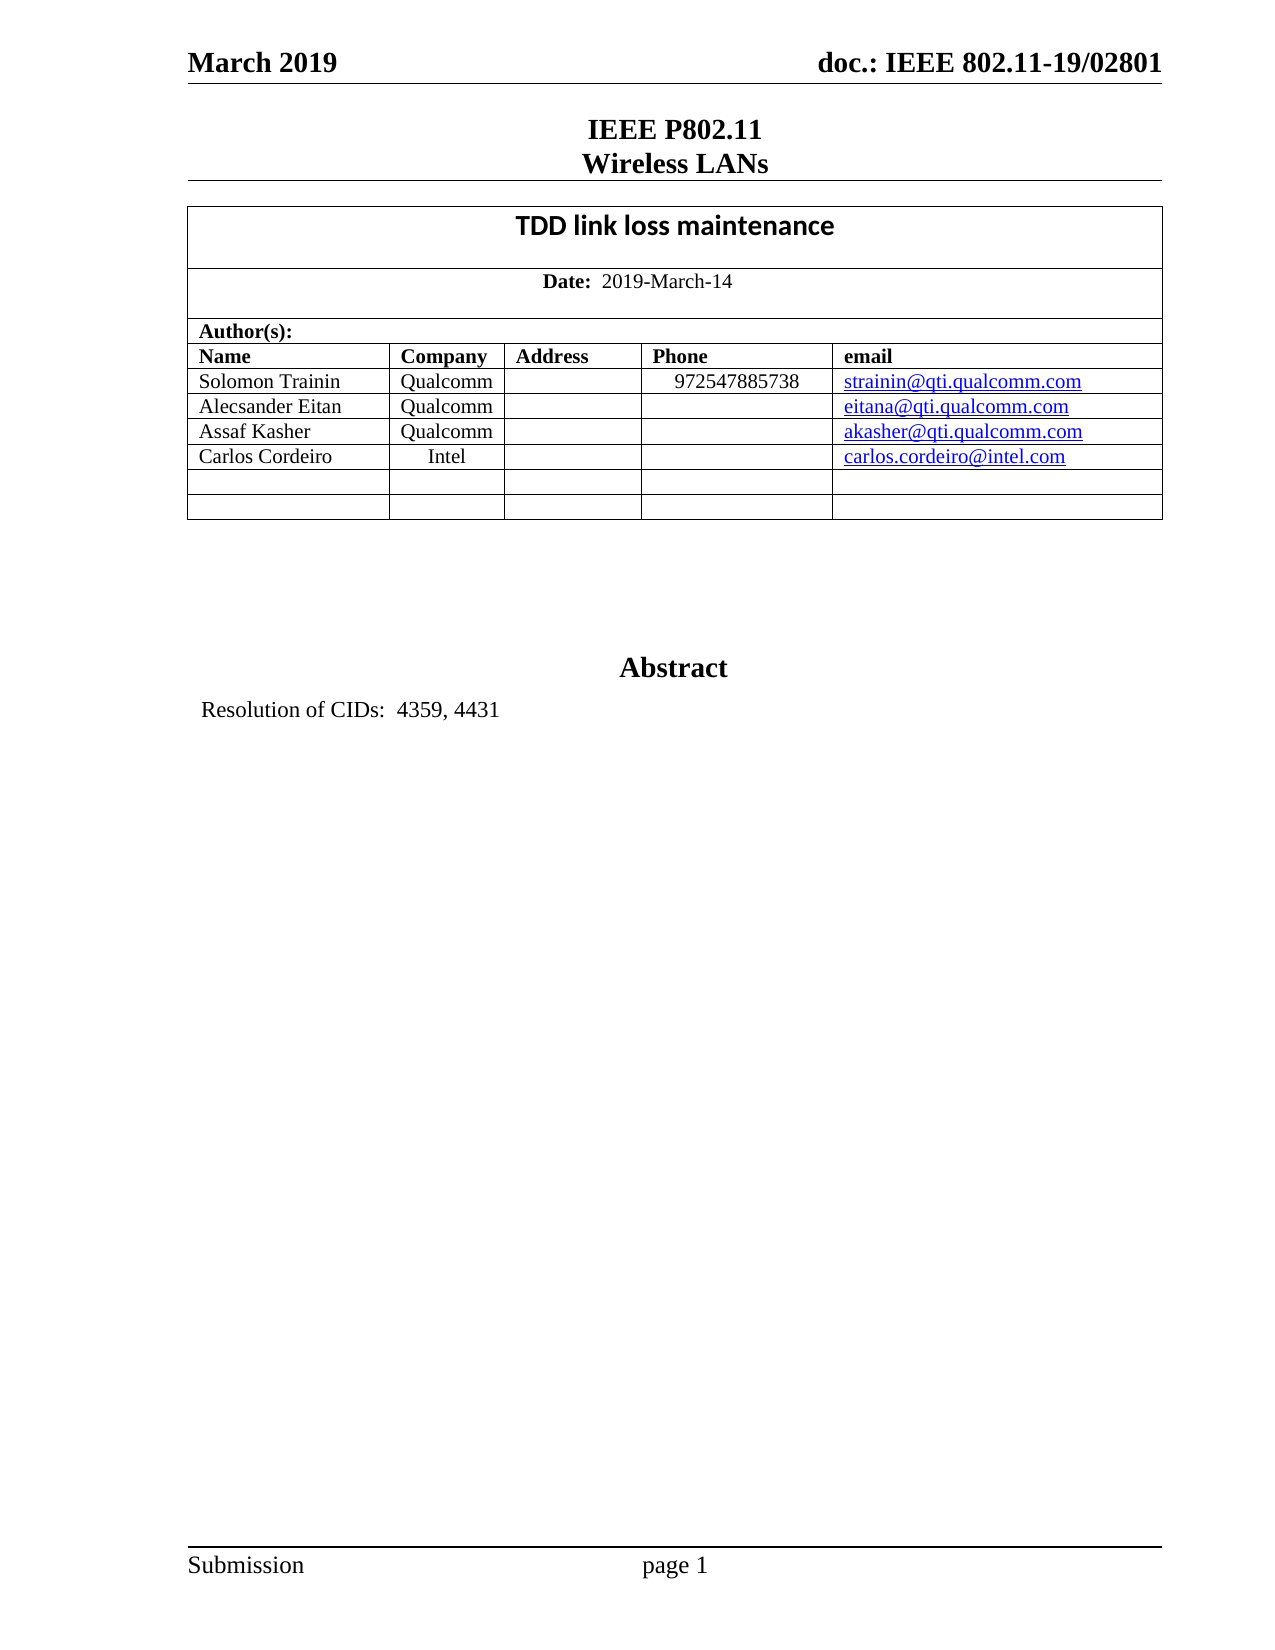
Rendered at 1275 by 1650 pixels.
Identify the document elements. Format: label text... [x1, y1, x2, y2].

table_cell [188, 470, 389, 494]
table_cell email [833, 344, 1162, 368]
table_cell [505, 419, 641, 443]
table_cell [505, 369, 641, 393]
table_cell [642, 445, 832, 468]
table_cell akasher@qti.qualcomm.com [833, 419, 1162, 443]
table_cell [390, 495, 504, 519]
text IEEE P802.11 Wireless LANs [187, 112, 1162, 181]
table_cell Carlos Cordeiro [188, 445, 389, 468]
table_cell Solomon Trainin [188, 369, 389, 393]
table_cell [642, 470, 832, 494]
table_cell Address [505, 344, 641, 368]
table_cell strainin@qti.qualcomm.com [833, 369, 1162, 393]
table_cell carlos.cordeiro@intel.com [833, 445, 1162, 468]
table_cell Author(s): [188, 319, 1162, 343]
table_cell eitana@qti.qualcomm.com [833, 394, 1162, 418]
table_cell [833, 495, 1162, 519]
table_cell [390, 470, 504, 494]
table_cell [642, 495, 832, 519]
table_header TDD link loss maintenance [188, 207, 1162, 268]
table_cell Alecsander Eitan [188, 394, 389, 418]
table_cell [505, 470, 641, 494]
table_cell Intel [390, 445, 504, 468]
table_cell Qualcomm [390, 394, 504, 418]
table_cell [833, 470, 1162, 494]
table_cell Qualcomm [390, 369, 504, 393]
table_cell Phone [642, 344, 832, 368]
table_cell [642, 419, 832, 443]
table_cell [505, 445, 641, 468]
table_cell Company [390, 344, 504, 368]
table_cell [505, 495, 641, 519]
table_cell [188, 495, 389, 519]
table_cell Assaf Kasher [188, 419, 389, 443]
table_cell Date: 2019-March-14 [188, 269, 1162, 318]
table_cell [642, 394, 832, 418]
table_cell Qualcomm [390, 419, 504, 443]
table_cell 972547885738 [642, 369, 832, 393]
table_cell [505, 394, 641, 418]
table_cell Name [188, 344, 389, 368]
